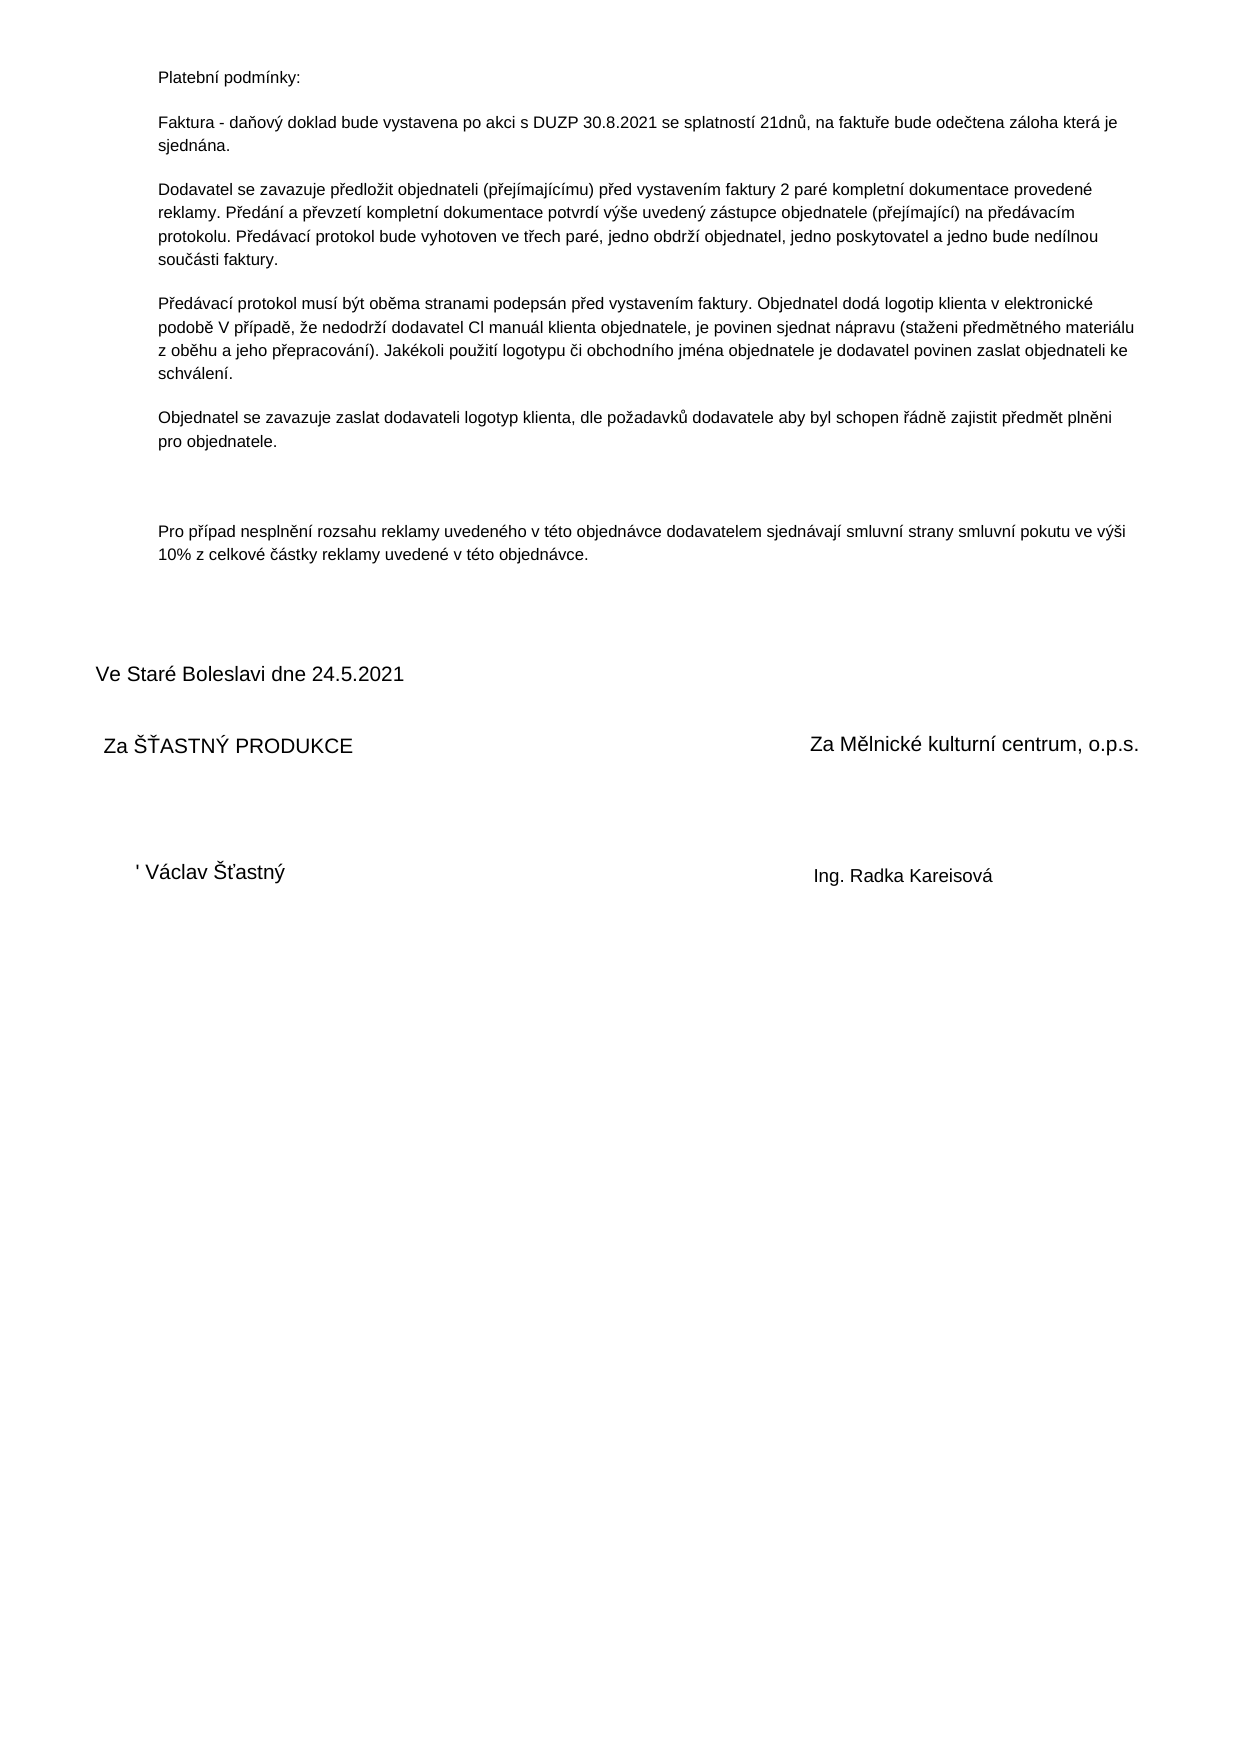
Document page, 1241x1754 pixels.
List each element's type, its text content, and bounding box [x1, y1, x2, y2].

text Pro případ nesplnění rozsahu reklamy uvedeného v této objednávce dodavatelem sjednávají smluvní strany smluvní pokutu ve výši 10% z celkové částky reklamy uvedené v této objednávce. [158, 522, 1139, 564]
text Platební podmínky: [95, 68, 1139, 87]
text Dodavatel se zavazuje předložit objednateli (přejímajícímu) před vystavením faktury 2 paré kompletní dokumentace provedené reklamy. Předání a převzetí kompletní dokumentace potvrdí výše uvedený zástupce objednatele (přejímající) na předávacím protokolu. Předávací protokol bude vyhotoven ve třech paré, jedno obdrží objednatel, jedno poskytovatel a jedno bude nedílnou součásti faktury. [158, 180, 1139, 269]
text Ing. Radka Kareisová [813, 865, 996, 886]
text ' Václav Šťastný [135, 860, 289, 884]
text Ve Staré Boleslavi dne 24.5.2021 [95, 662, 1139, 686]
text Faktura - daňový doklad bude vystavena po akci s DUZP 30.8.2021 se splatností 21dnů, na faktuře bude odečtena záloha která je sjednána. [158, 112, 1139, 155]
text Za Mělnické kulturní centrum, o.p.s. [95, 732, 1139, 756]
text Předávací protokol musí být oběma stranami podepsán před vystavením faktury. Objednatel dodá logotip klienta v elektronické podobě V případě, že nedodrží dodavatel Cl manuál klienta objednatele, je povinen sjednat nápravu (staženi předmětného materiálu z oběhu a jeho přepracování). Jakékoli použití logotypu či obchodního jména objednatele je dodavatel povinen zaslat objednateli ke schválení. [158, 294, 1139, 383]
text Objednatel se zavazuje zaslat dodavateli logotyp klienta, dle požadavků dodavatele aby byl schopen řádně zajistit předmět plněni pro objednatele. [158, 408, 1139, 451]
